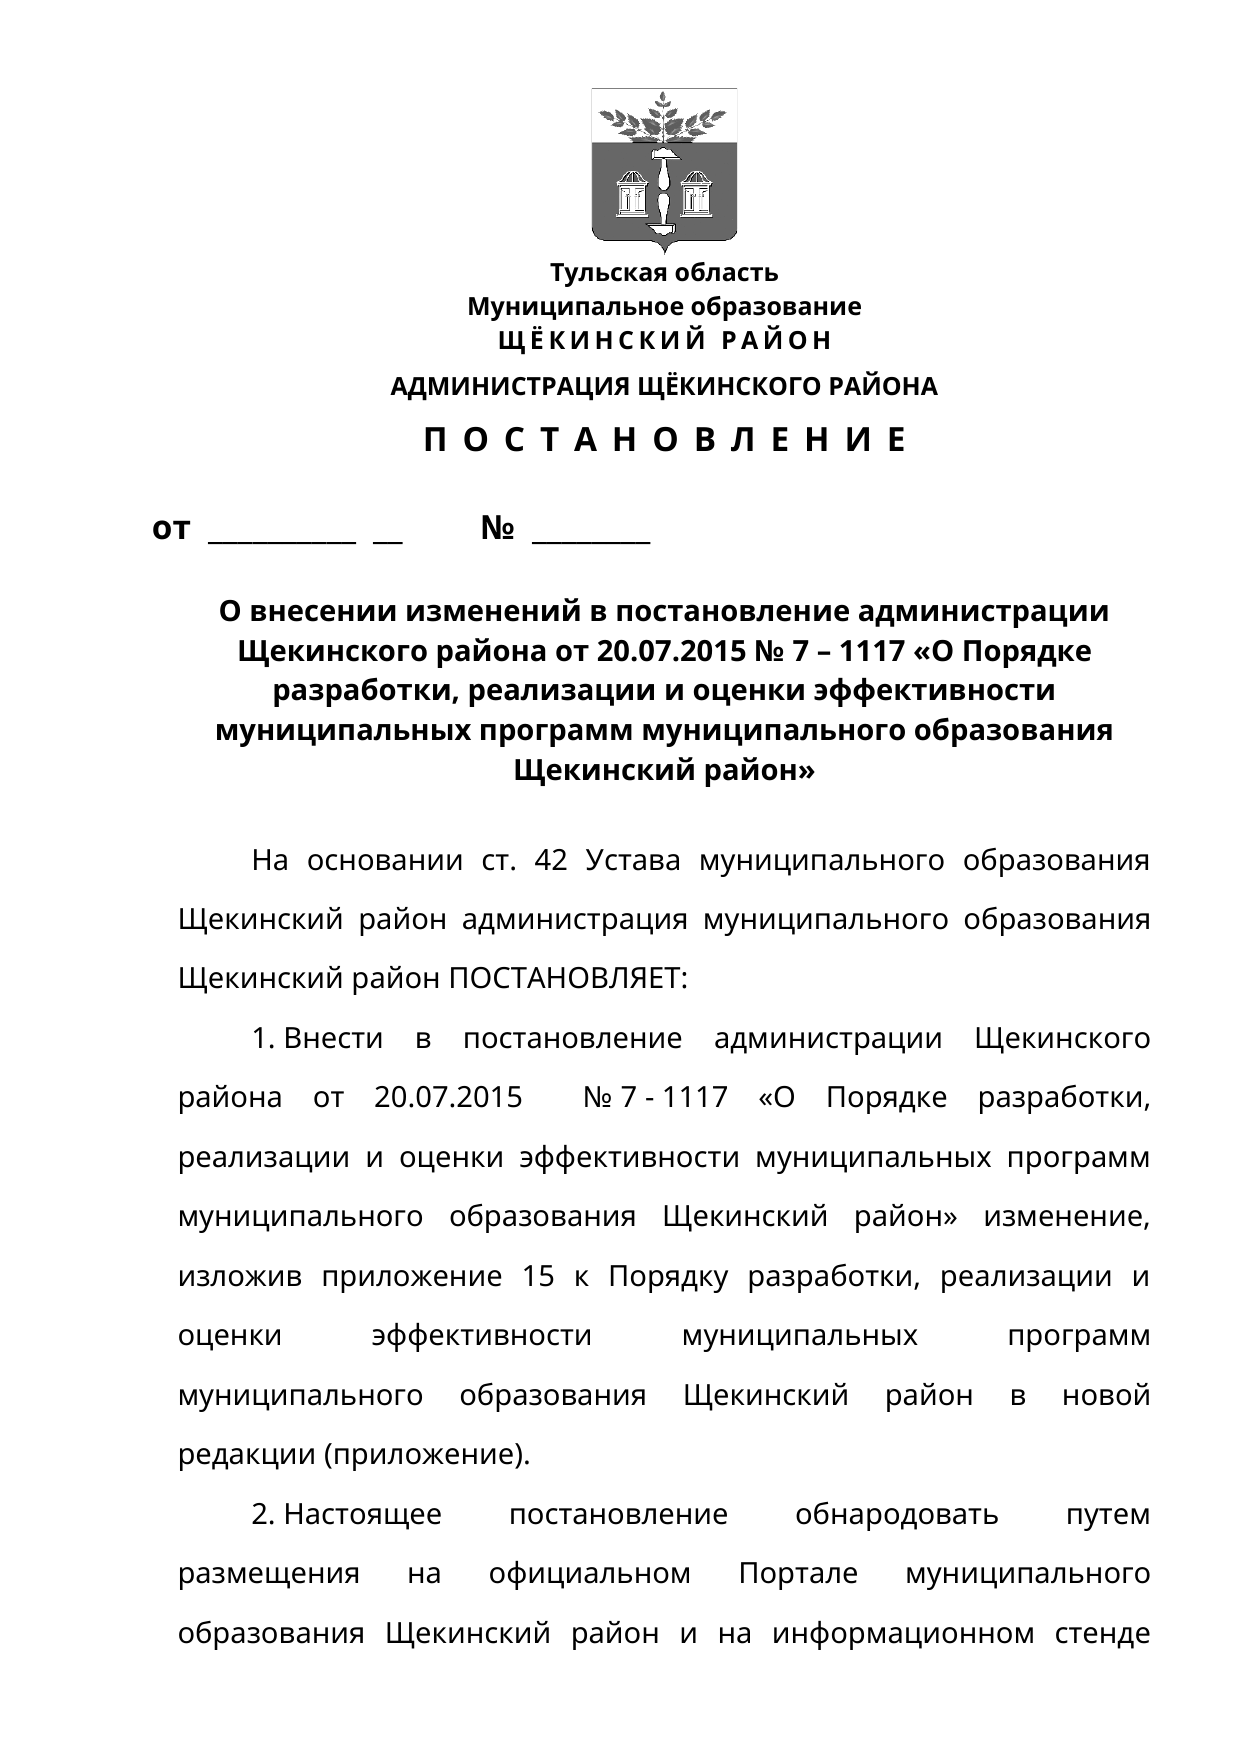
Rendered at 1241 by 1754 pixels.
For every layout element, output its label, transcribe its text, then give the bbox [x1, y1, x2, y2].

text АДМИНИСТРАЦИЯ ЩЁКИНСКОГО РАЙОНА [177, 369, 1152, 403]
text О внесении изменений в постановление администрации [177, 590, 1152, 630]
text Муниципальное образование [177, 288, 1152, 322]
text На основании ст. 42 Устава муниципального образования Щекинский район администрация муниципального образования Щекинский район ПОСТАНОВЛЯЕТ: [177, 839, 1152, 997]
text П О С Т А Н О В Л Е Н И Е [177, 416, 1152, 461]
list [177, 1493, 1152, 1652]
text Тульская область [177, 254, 1152, 288]
list 1. Внести в постановление администрации Щекинского района от 20.07.2015 № 7 - 1117 «О Порядке разработки, реализации и оценки эффективности муниципальных программ муниципального образования Щекинский район» изменение, изложив приложение 15 к Порядку разработки, реализации и оценки эффективности муниципальных программ муниципального образования Щекинский район в новой редакции (приложение). [177, 1017, 1152, 1473]
text Щекинского района от 20.07.2015 № 7 – 1117 «О Порядке разработки, реализации и оценки эффективности муниципальных программ муниципального образования Щекинский район» [177, 630, 1152, 789]
text ЩЁКИНСКИЙ РАЙОН [177, 322, 1152, 356]
